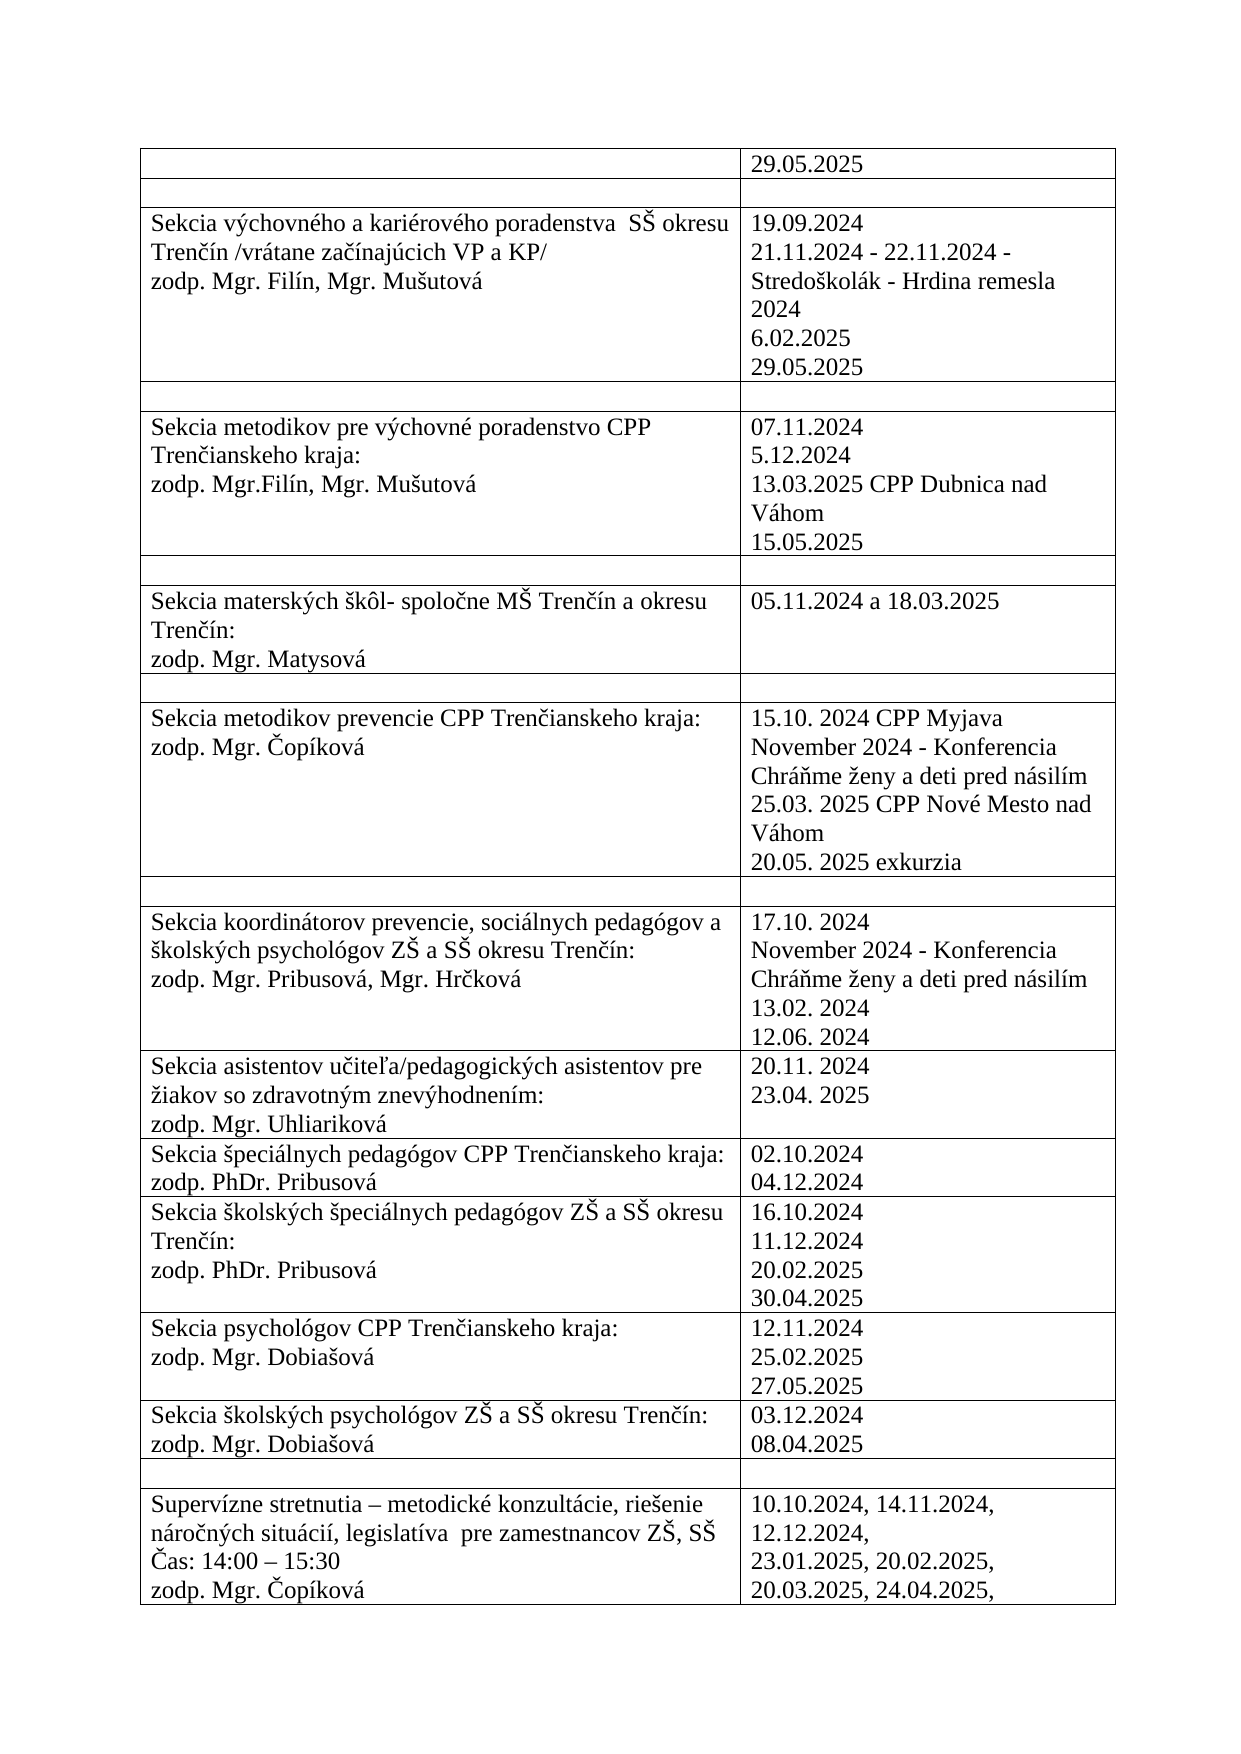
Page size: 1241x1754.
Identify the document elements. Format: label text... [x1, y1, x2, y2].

table_cell [741, 382, 1115, 411]
table_cell Sekcia asistentov učiteľa/pedagogických asistentov pre žiakov so zdravotným znevýhodnením: zodp. Mgr. Uhliariková [141, 1051, 740, 1138]
table_cell [141, 556, 740, 585]
table_cell Sekcia školských psychológov ZŠ a SŠ okresu Trenčín: zodp. Mgr. Dobiašová [141, 1401, 740, 1458]
table_cell [141, 674, 740, 702]
table_cell 20.11. 2024 23.04. 2025 [741, 1051, 1115, 1138]
table_cell Sekcia psychológov CPP Trenčianskeho kraja: zodp. Mgr. Dobiašová [141, 1313, 740, 1399]
table_cell [741, 877, 1115, 906]
table_cell Sekcia koordinátorov prevencie, sociálnych pedagógov a školských psychológov ZŠ a SŠ okresu Trenčín: zodp. Mgr. Pribusová, Mgr. Hrčková [141, 907, 740, 1050]
table_cell 16.10.2024 11.12.2024 20.02.2025 30.04.2025 [741, 1197, 1115, 1312]
table_cell [741, 179, 1115, 207]
table_cell 07.11.2024 5.12.2024 13.03.2025 CPP Dubnica nad Váhom 15.05.2025 [741, 412, 1115, 555]
table_cell [141, 179, 740, 207]
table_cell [141, 149, 740, 177]
table_cell [141, 877, 740, 906]
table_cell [741, 149, 1115, 177]
table_cell 05.11.2024 a 18.03.2025 [741, 586, 1115, 672]
table_cell 03.12.2024 08.04.2025 [741, 1401, 1115, 1458]
table_cell 12.11.2024 25.02.2025 27.05.2025 [741, 1313, 1115, 1399]
table_cell 17.10. 2024 November 2024 - Konferencia Chráňme ženy a deti pred násilím 13.02. 2024 12.06. 2024 [741, 907, 1115, 1050]
table_cell 19.09.2024 21.11.2024 - 22.11.2024 -Stredoškolák - Hrdina remesla 2024 6.02.2025 29.05.2025 [741, 208, 1115, 381]
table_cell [141, 1489, 740, 1604]
table_cell Sekcia školských špeciálnych pedagógov ZŠ a SŠ okresu Trenčín: zodp. PhDr. Pribusová [141, 1197, 740, 1312]
table_cell Sekcia špeciálnych pedagógov CPP Trenčianskeho kraja: zodp. PhDr. Pribusová [141, 1139, 740, 1196]
table_cell [741, 1459, 1115, 1488]
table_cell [741, 1489, 1115, 1604]
table_cell 15.10. 2024 CPP Myjava November 2024 - Konferencia Chráňme ženy a deti pred násilím 25.03. 2025 CPP Nové Mesto nad Váhom 20.05. 2025 exkurzia [741, 703, 1115, 876]
table_cell [141, 1459, 740, 1488]
table_cell Sekcia metodikov prevencie CPP Trenčianskeho kraja: zodp. Mgr. Čopíková [141, 703, 740, 876]
table_cell Sekcia materských škôl- spoločne MŠ Trenčín a okresu Trenčín: zodp. Mgr. Matysová [141, 586, 740, 672]
table_cell [741, 674, 1115, 702]
table_cell [741, 556, 1115, 585]
table_cell Sekcia výchovného a kariérového poradenstva SŠ okresu Trenčín /vrátane začínajúcich VP a KP/ zodp. Mgr. Filín, Mgr. Mušutová [141, 208, 740, 381]
table_cell 02.10.2024 04.12.2024 [741, 1139, 1115, 1196]
table_cell [141, 382, 740, 411]
table_cell Sekcia metodikov pre výchovné poradenstvo CPP Trenčianskeho kraja: zodp. Mgr.Filín, Mgr. Mušutová [141, 412, 740, 555]
